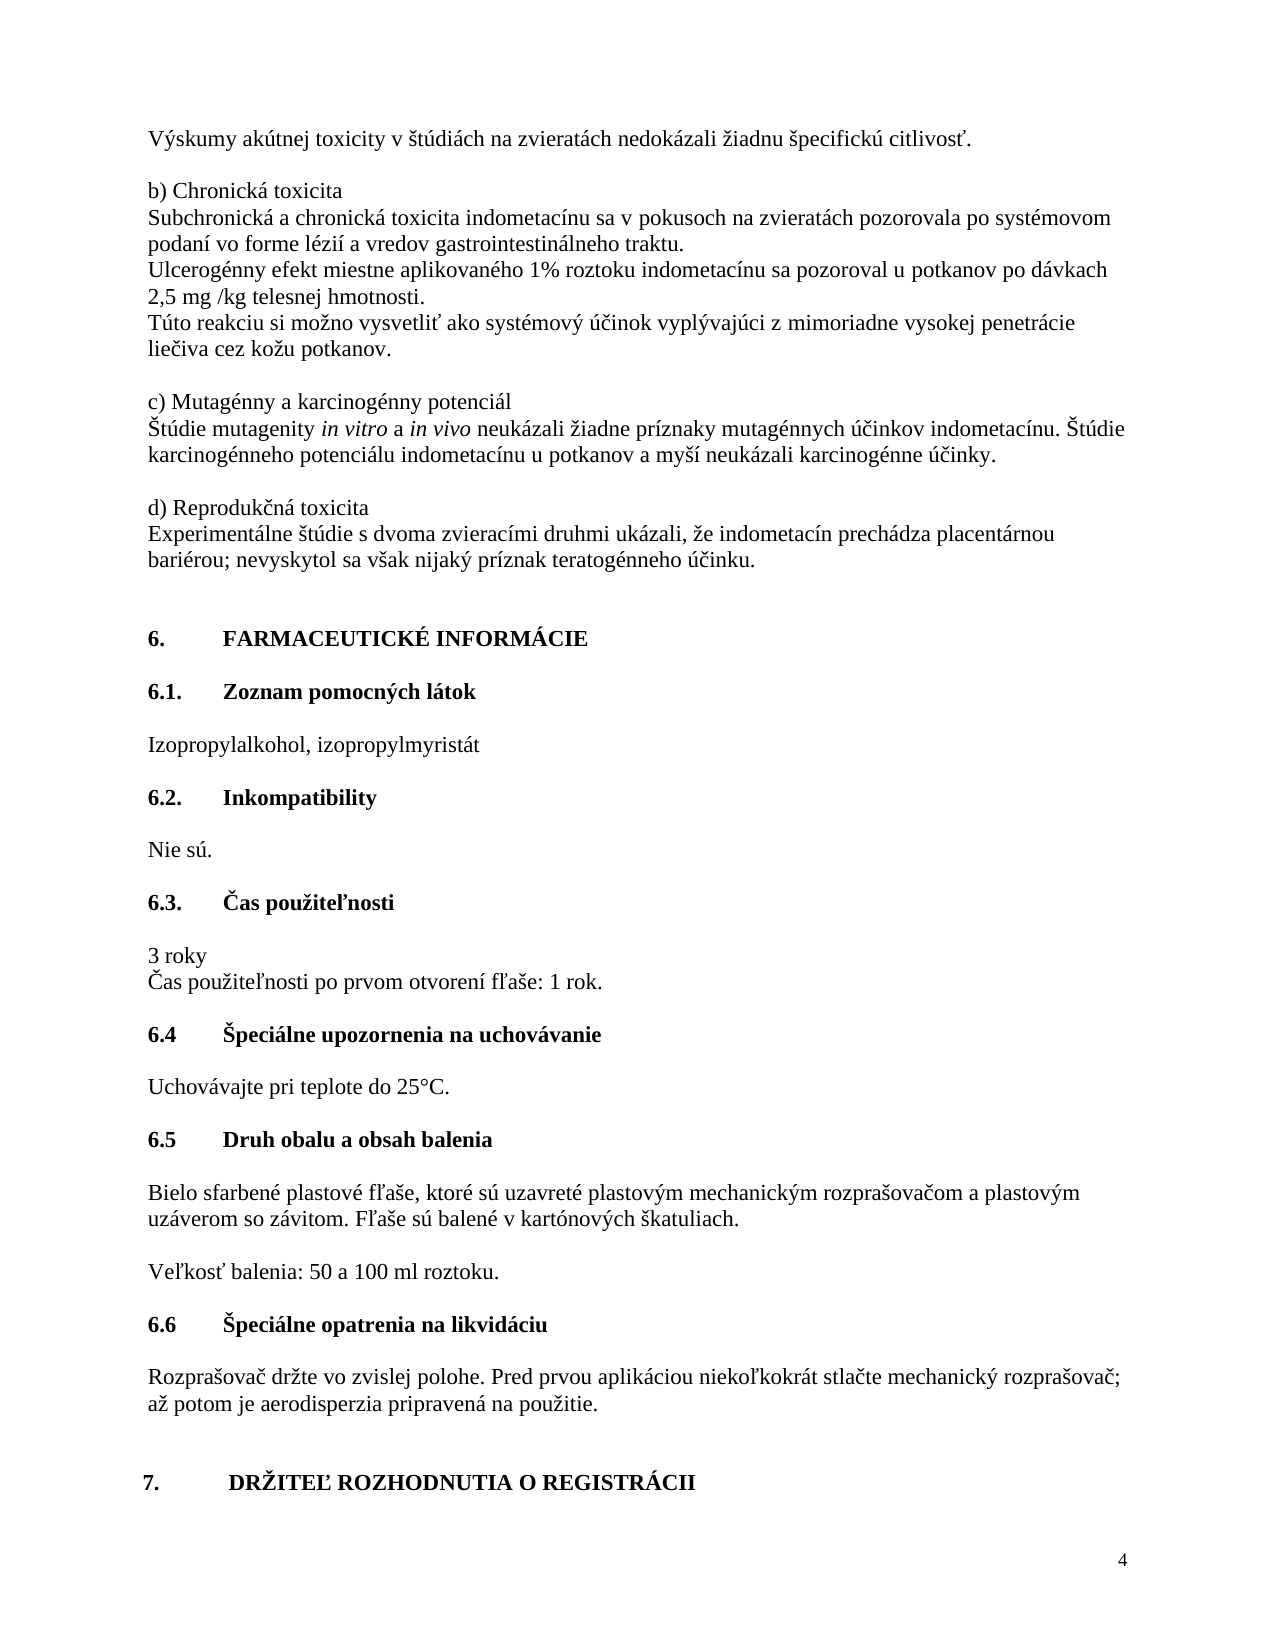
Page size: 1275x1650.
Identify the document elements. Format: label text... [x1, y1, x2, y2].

text Výskumy akútnej toxicity v štúdiách na zvieratách nedokázali žiadnu špecifickú citlivosť. [148, 125, 1127, 151]
text Štúdie mutagenity in vitro a in vivo neukázali žiadne príznaky mutagénnych účinkov indometacínu. Štúdie karcinogénneho potenciálu indometacínu u potkanov a myší neukázali karcinogénne účinky. [148, 414, 1127, 467]
text Subchronická a chronická toxicita indometacínu sa v pokusoch na zvieratách pozorovala po systémovom podaní vo forme lézií a vredov gastrointestinálneho traktu. [148, 204, 1127, 256]
text 6.6 Špeciálne opatrenia na likvidáciu [148, 1311, 1127, 1337]
text Izopropylalkohol, izopropylmyristát [148, 731, 1127, 757]
text Čas použiteľnosti po prvom otvorení fľaše: 1 rok. [148, 968, 1127, 994]
text 3 roky [148, 942, 1127, 968]
text 6.2. Inkompatibility [148, 783, 1127, 810]
text Ulcerogénny efekt miestne aplikovaného 1% roztoku indometacínu sa pozoroval u potkanov po dávkach 2,5 mg /kg telesnej hmotnosti. [148, 256, 1127, 309]
text Rozprašovač držte vo zvislej polohe. Pred prvou aplikáciou niekoľkokrát stlačte mechanický rozprašovač; až potom je aerodisperzia pripravená na použitie. [148, 1363, 1127, 1416]
text Túto reakciu si možno vysvetliť ako systémový účinok vyplývajúci z mimoriadne vysokej penetrácie liečiva cez kožu potkanov. [148, 309, 1127, 362]
text Experimentálne štúdie s dvoma zvieracími druhmi ukázali, že indometacín prechádza placentárnou bariérou; nevyskytol sa však nijaký príznak teratogénneho účinku. [148, 520, 1127, 573]
text 7. Držiteľ rozhodnutia o registrácii [142, 1469, 1127, 1495]
text 6.3. Čas použiteľnosti [148, 889, 1127, 915]
text b) Chronická toxicita [148, 177, 1127, 204]
text 6.5 Druh obalu a obsah balenia [148, 1126, 1127, 1152]
text c) Mutagénny a karcinogénny potenciál [148, 388, 1127, 414]
text Nie sú. [148, 836, 1127, 863]
text d) Reprodukčná toxicita [148, 494, 1127, 520]
text 6.4 Špeciálne upozornenia na uchovávanie [148, 1021, 1127, 1047]
text Uchovávajte pri teplote do . [148, 1073, 1127, 1100]
text Bielo sfarbené plastové fľaše, ktoré sú uzavreté plastovým mechanickým rozprašovačom a plastovým uzáverom so závitom. Fľaše sú balené v kartónových škatuliach. [148, 1179, 1127, 1232]
text 6.1. Zoznam pomocných látok [148, 678, 1127, 704]
text Veľkosť balenia: 100 ml roztoku. [148, 1258, 1127, 1284]
text 6. Farmaceutické informácie [148, 625, 1127, 652]
